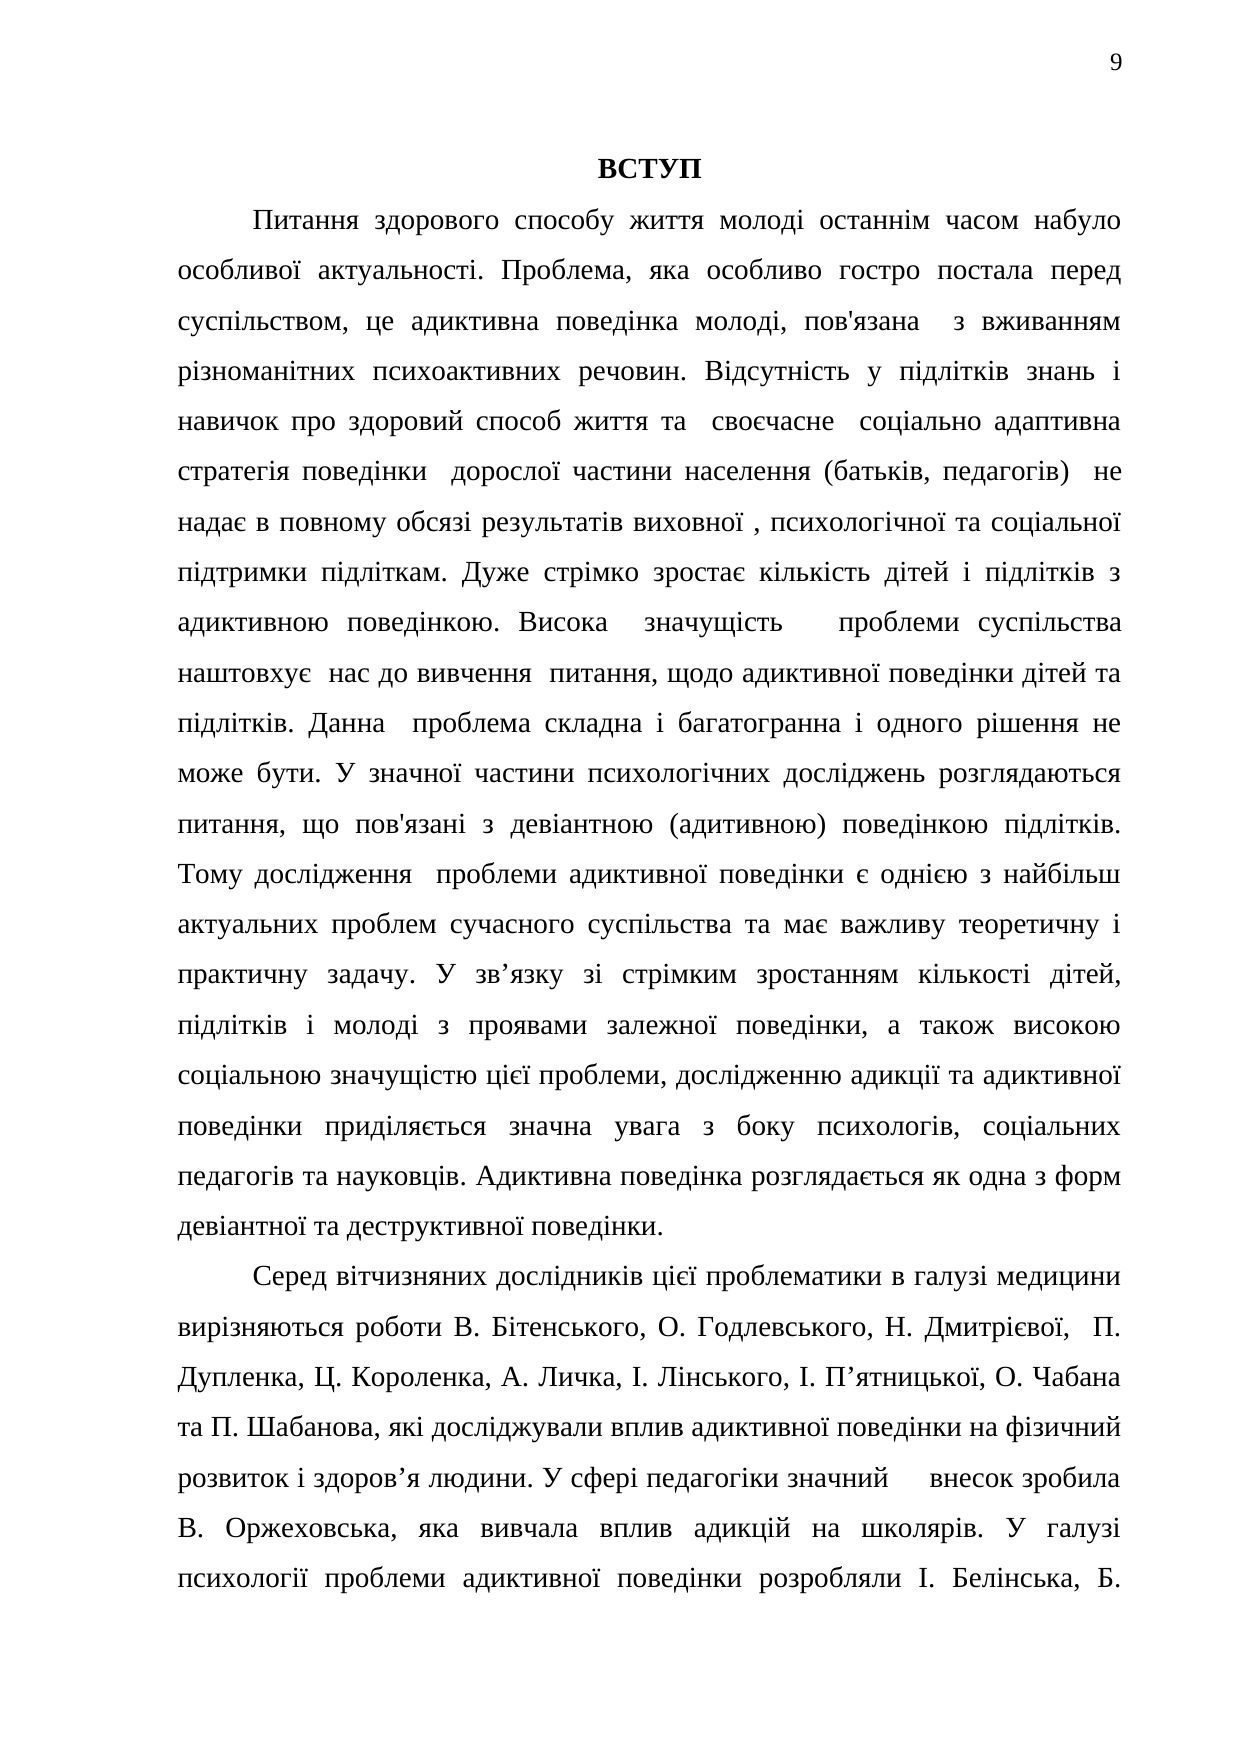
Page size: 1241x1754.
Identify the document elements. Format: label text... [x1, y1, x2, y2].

text ВСТУП [177, 152, 1122, 185]
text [177, 1258, 1122, 1594]
text Питання здорового способу життя молоді останнім часом набуло особливої актуальності. Проблема, яка особливо гостро постала перед суспільством, це адиктивна поведінка молоді, пов'язана з вживанням різноманітних психоактивних речовин. Відсутність у підлітків знань і навичок про здоровий способ життя та своєчасне соціально адаптивна стратегія поведінки дорослої частини населення (батьків, педагогів) не надає в повному обсязі результатів виховної , психологічної та соціальної підтримки підліткам. Дуже стрімко зростає кількість дітей і підлітків з адиктивною поведінкою. Висока значущість проблеми суспільства наштовхує нас до вивчення питання, щодо адиктивної поведінки дітей та підлітків. Данна проблема складна і багатогранна і одного рішення не може бути. У значної частини психологічних досліджень розглядаються питання, що пов'язані з девіантною (адитивною) поведінкою підлітків. Тому дослідження проблеми адиктивної поведінки є однією з найбільш актуальних проблем сучасного суспільства та має важливу теоретичну і практичну задачу. У зв’язку зі стрімким зростанням кількості дітей, підлітків і молоді з проявами залежної поведінки, а також високою соціальною значущістю цієї проблеми, дослідженню адикції та адиктивної поведінки приділяється значна увага з боку психологів, соціальних педагогів та науковців. Адиктивна поведінка розглядається як одна з форм девіантної та деструктивної поведінки. [177, 202, 1122, 1242]
